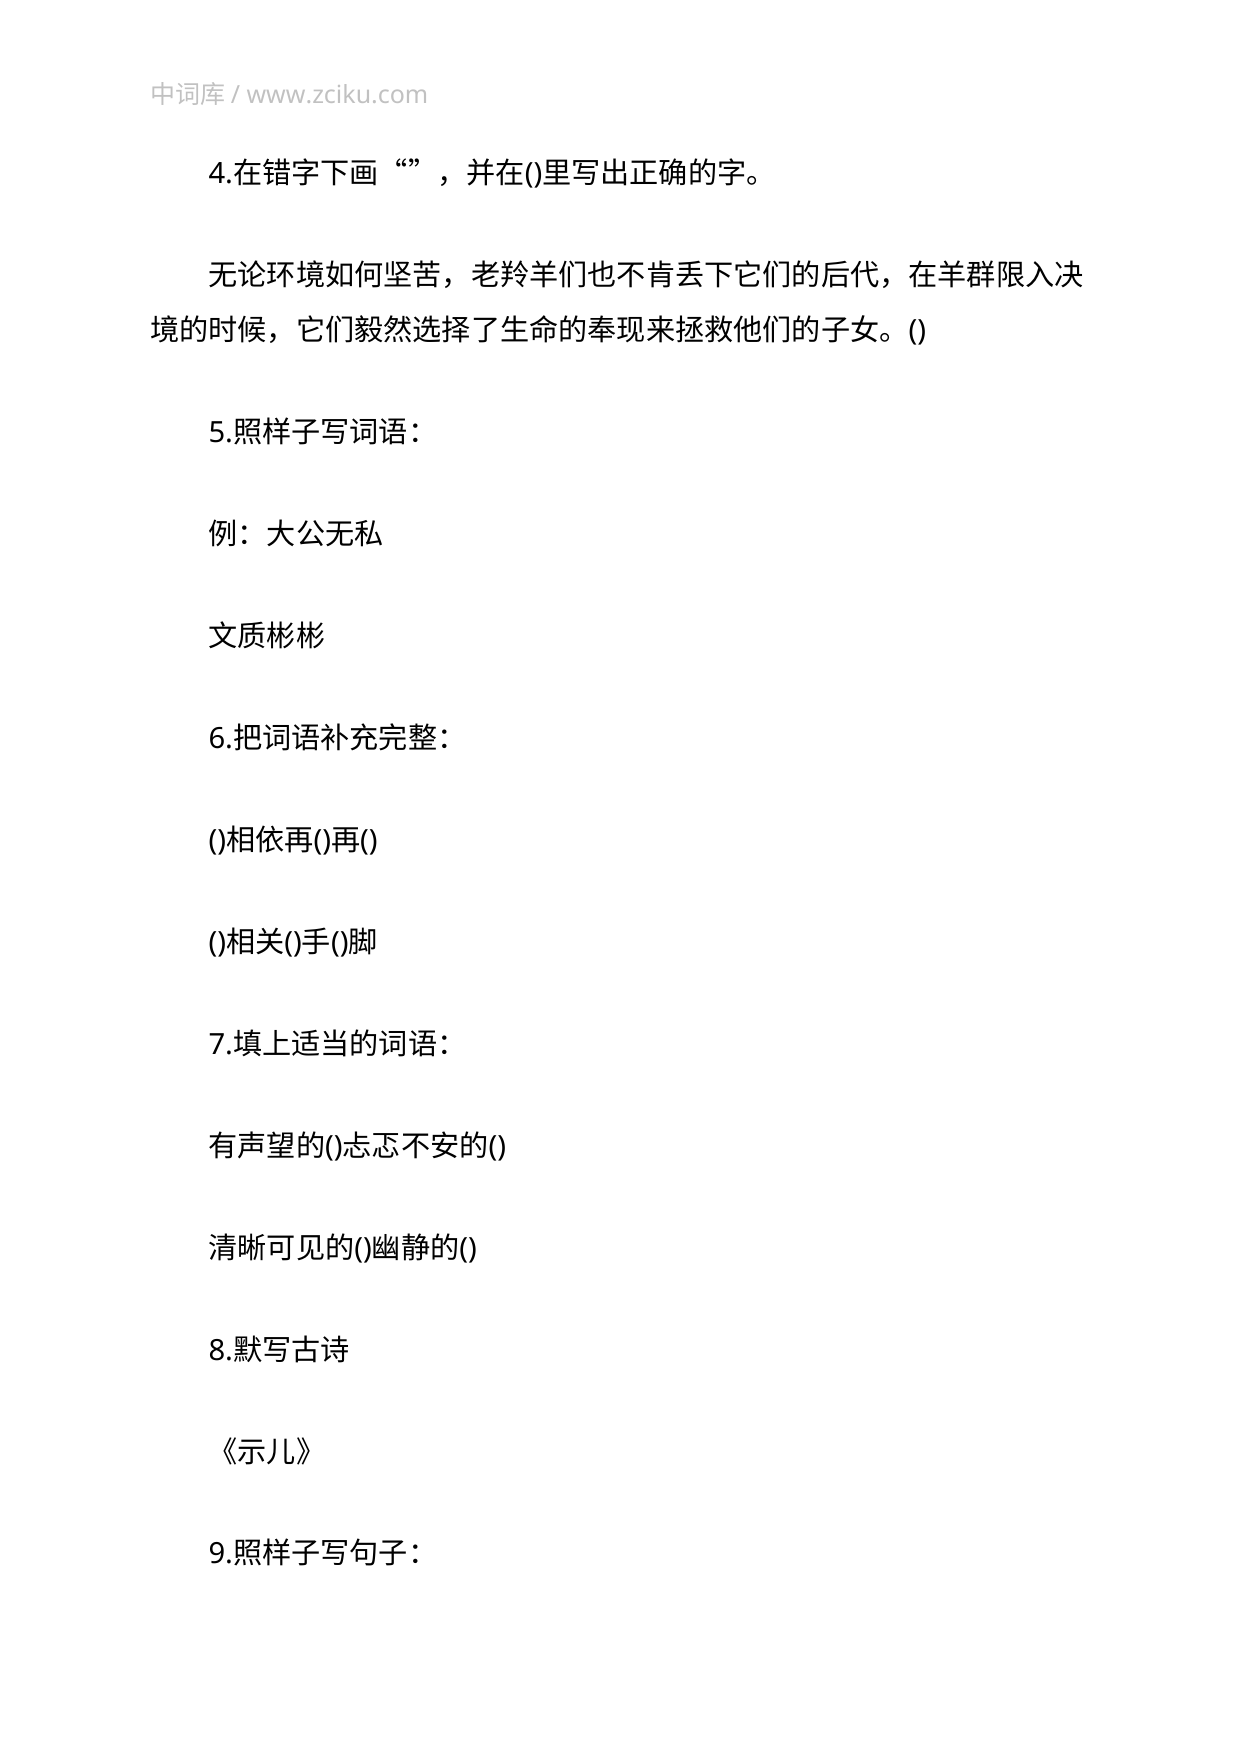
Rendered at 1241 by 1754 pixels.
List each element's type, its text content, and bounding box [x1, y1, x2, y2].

text 有声望的()忐忑不安的() [150, 1122, 1090, 1165]
text 文质彬彬 [150, 613, 1090, 655]
text 8.默写古诗 [150, 1326, 1090, 1369]
text ()相依再()再() [150, 816, 1090, 859]
text 例：大公无私 [150, 511, 1090, 553]
text 《示儿》 [150, 1428, 1090, 1471]
text ()相关()手()脚 [150, 918, 1090, 961]
text 无论环境如何坚苦，老羚羊们也不肯丢下它们的后代，在羊群限入决境的时候，它们毅然选择了生命的奉现来拯救他们的子女。() [150, 252, 1090, 349]
text 清晰可见的()幽静的() [150, 1224, 1090, 1267]
text 9.照样子写句子： [150, 1530, 1090, 1572]
text 5.照样子写词语： [150, 409, 1090, 451]
text 7.填上适当的词语： [150, 1020, 1090, 1063]
text 4.在错字下画“”，并在()里写出正确的字。 [150, 150, 1090, 192]
text 6.把词语补充完整： [150, 714, 1090, 757]
